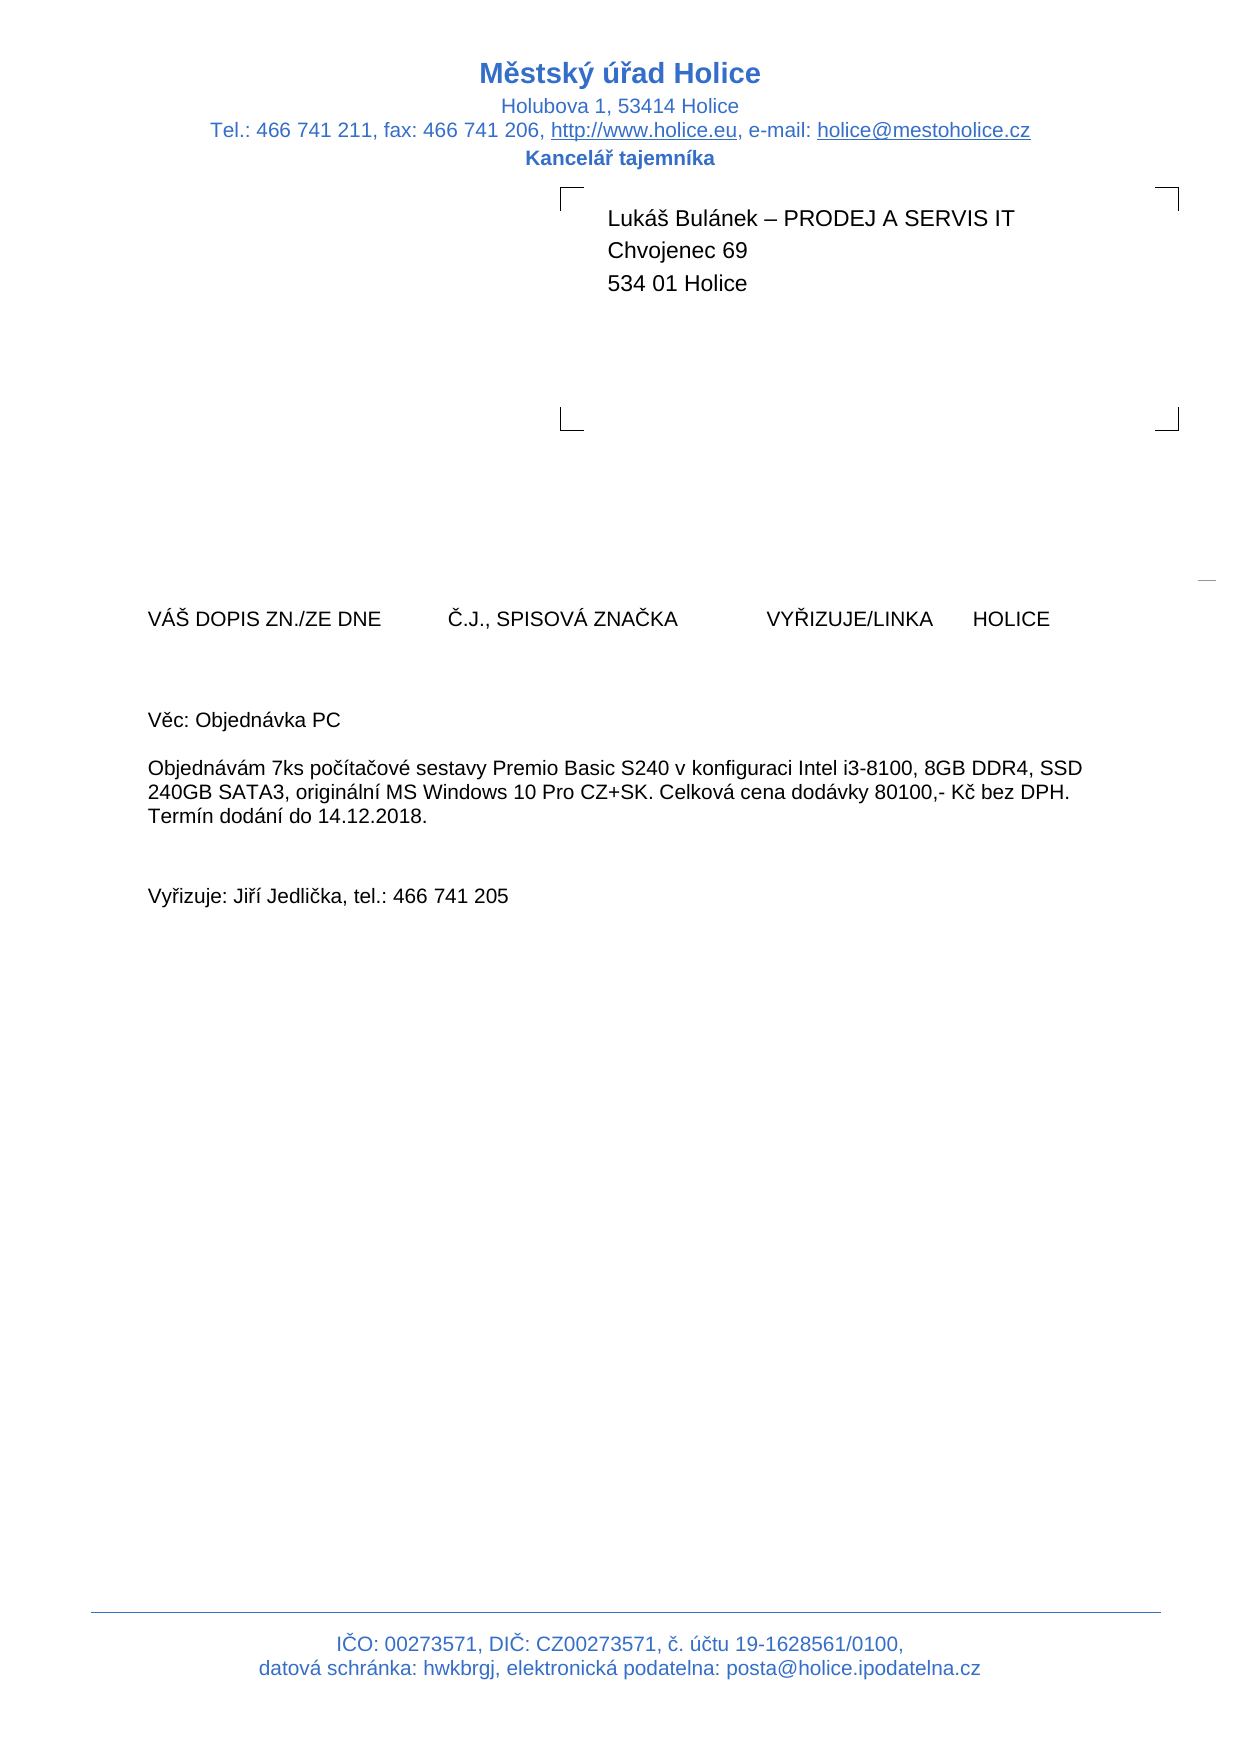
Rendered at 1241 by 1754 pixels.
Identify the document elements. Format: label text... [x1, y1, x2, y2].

text Objednávám 7ks počítačové sestavy Premio Basic S240 v konfiguraci Intel i3-8100, 8GB DDR4, SSD 240GB SATA3, originální MS Windows 10 Pro CZ+SK. Celková cena dodávky 80100,- Kč bez DPH. Termín dodání do 14.12.2018. [148, 756, 1093, 827]
text váš dopis zn./ze dne č.j., spisová značka vyřizuje/linka holice [148, 607, 1093, 631]
text Vyřizuje: Jiří Jedlička, tel.: 466 741 205 [148, 884, 1093, 908]
text Věc: Objednávka PC [148, 708, 1093, 732]
